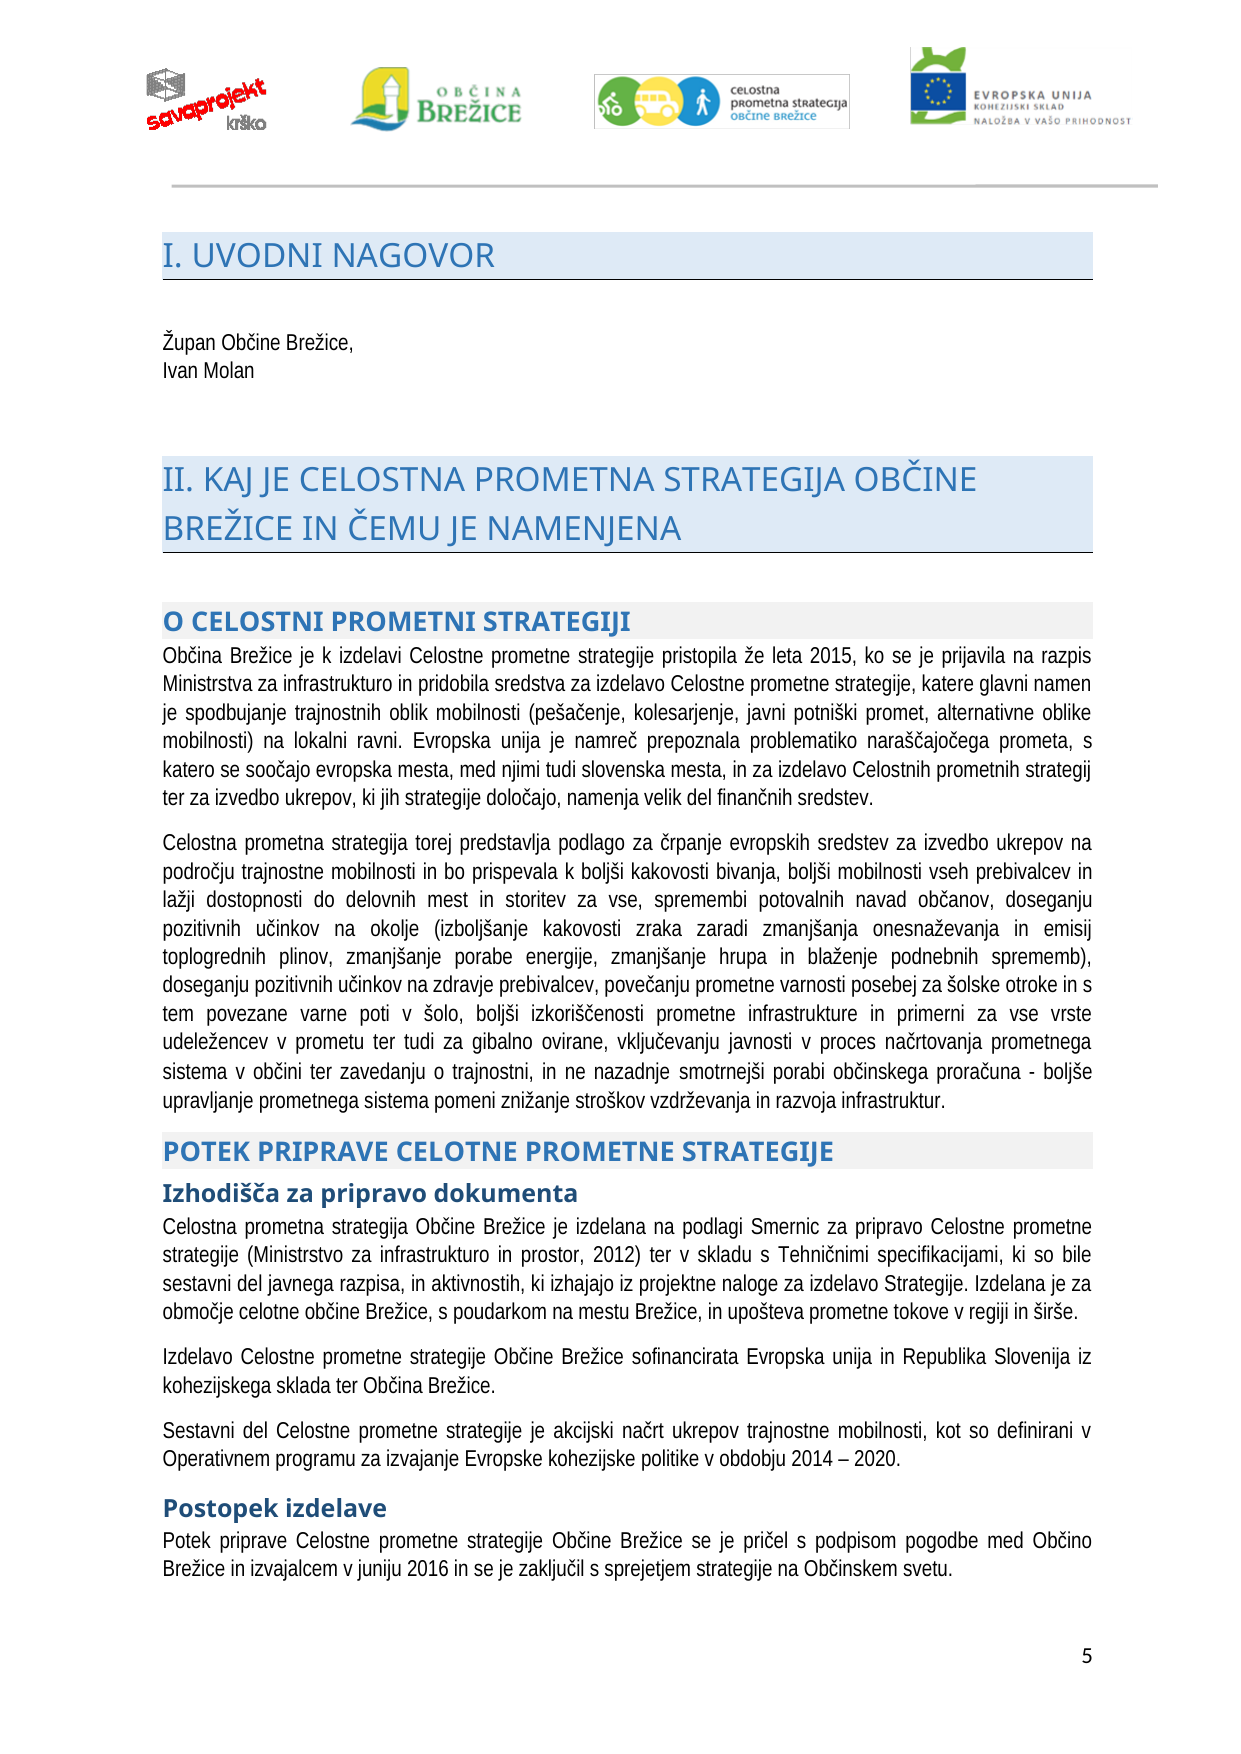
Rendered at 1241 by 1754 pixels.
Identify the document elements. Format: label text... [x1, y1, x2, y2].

text Ivan Molan [162, 357, 1093, 384]
text Župan Občine Brežice, [162, 329, 1093, 355]
text Celostna prometna strategija torej predstavlja podlago za črpanje evropskih sredstev za izvedbo ukrepov na področju trajnostne mobilnosti in bo prispevala k boljši kakovosti bivanja, boljši mobilnosti vseh prebivalcev in lažji dostopnosti do delovnih mest in storitev za vse, spremembi potovalnih navad občanov, doseganju pozitivnih učinkov na okolje (izboljšanje kakovosti zraka zaradi zmanjšanja onesnaževanja in emisij toplogrednih plinov, zmanjšanje porabe energije, zmanjšanje hrupa in blaženje podnebnih sprememb), doseganju pozitivnih učinkov na zdravje prebivalcev, povečanju prometne varnosti posebej za šolske otroke in s tem povezane varne poti v šolo, boljši izkoriščenosti prometne infrastrukture in primerni za vse vrste udeležencev v prometu ter tudi za gibalno ovirane, vključevanju javnosti v proces načrtovanja prometnega sistema v občini ter zavedanju o trajnostni, in ne nazadnje smotrnejši porabi občinskega proračuna - boljše upravljanje prometnega sistema pomeni znižanje stroškov vzdrževanja in razvoja infrastruktur. [162, 829, 1093, 1113]
subtitle II. KAJ JE CELOSTNA PROMETNA STRATEGIJA OBČINE BREŽICE IN ČEMU JE NAMENJENA [162, 456, 1093, 553]
text Celostna prometna strategija Občine Brežice je izdelana na podlagi Smernic za pripravo Celostne prometne strategije (Ministrstvo za infrastrukturo in prostor, 2012) ter v skladu s Tehničnimi specifikacijami, ki so bile sestavni del javnega razpisa, in aktivnostih, ki izhajajo iz projektne naloge za izdelavo Strategije. Izdelana je za območje celotne občine Brežice, s poudarkom na mestu Brežice, in upošteva prometne tokove v regiji in širše. [162, 1213, 1093, 1324]
subtitle Izhodišča za pripravo dokumenta [162, 1176, 1093, 1210]
subtitle O CELOSTNI PROMETNI STRATEGIJI [162, 602, 1093, 639]
text Sestavni del Celostne prometne strategije je akcijski načrt ukrepov trajnostne mobilnosti, kot so definirani v Operativnem programu za izvajanje Evropske kohezijske politike v obdobju 2014 – 2020. [162, 1417, 1093, 1471]
subtitle Postopek izdelave [162, 1490, 1093, 1524]
text Potek priprave Celostne prometne strategije Občine Brežice se je pričel s podpisom pogodbe med Občino Brežice in izvajalcem v juniju 2016 in se je zaključil s sprejetjem strategije na Občinskem svetu. [162, 1527, 1093, 1582]
picture [146, 47, 1133, 133]
text Občina Brežice je k izdelavi Celostne prometne strategije pristopila že leta 2015, ko se je prijavila na razpis Ministrstva za infrastrukturo in pridobila sredstva za izdelavo Celostne prometne strategije, katere glavni namen je spodbujanje trajnostnih oblik mobilnosti (pešačenje, kolesarjenje, javni potniški promet, alternativne oblike mobilnosti) na lokalni ravni. Evropska unija je namreč prepoznala problematiko naraščajočega prometa, s katero se soočajo evropska mesta, med njimi tudi slovenska mesta, in za izdelavo Celostnih prometnih strategij ter za izvedbo ukrepov, ki jih strategije določajo, namenja velik del finančnih sredstev. [162, 642, 1093, 810]
text Izdelavo Celostne prometne strategije Občine Brežice sofinancirata Evropska unija in Republika Slovenija iz kohezijskega sklada ter Občina Brežice. [162, 1343, 1093, 1398]
subtitle POTEK PRIPRAVE CELOTNE PROMETNE STRATEGIJE [162, 1132, 1093, 1169]
subtitle I. UVODNI NAGOVOR [162, 232, 1093, 280]
